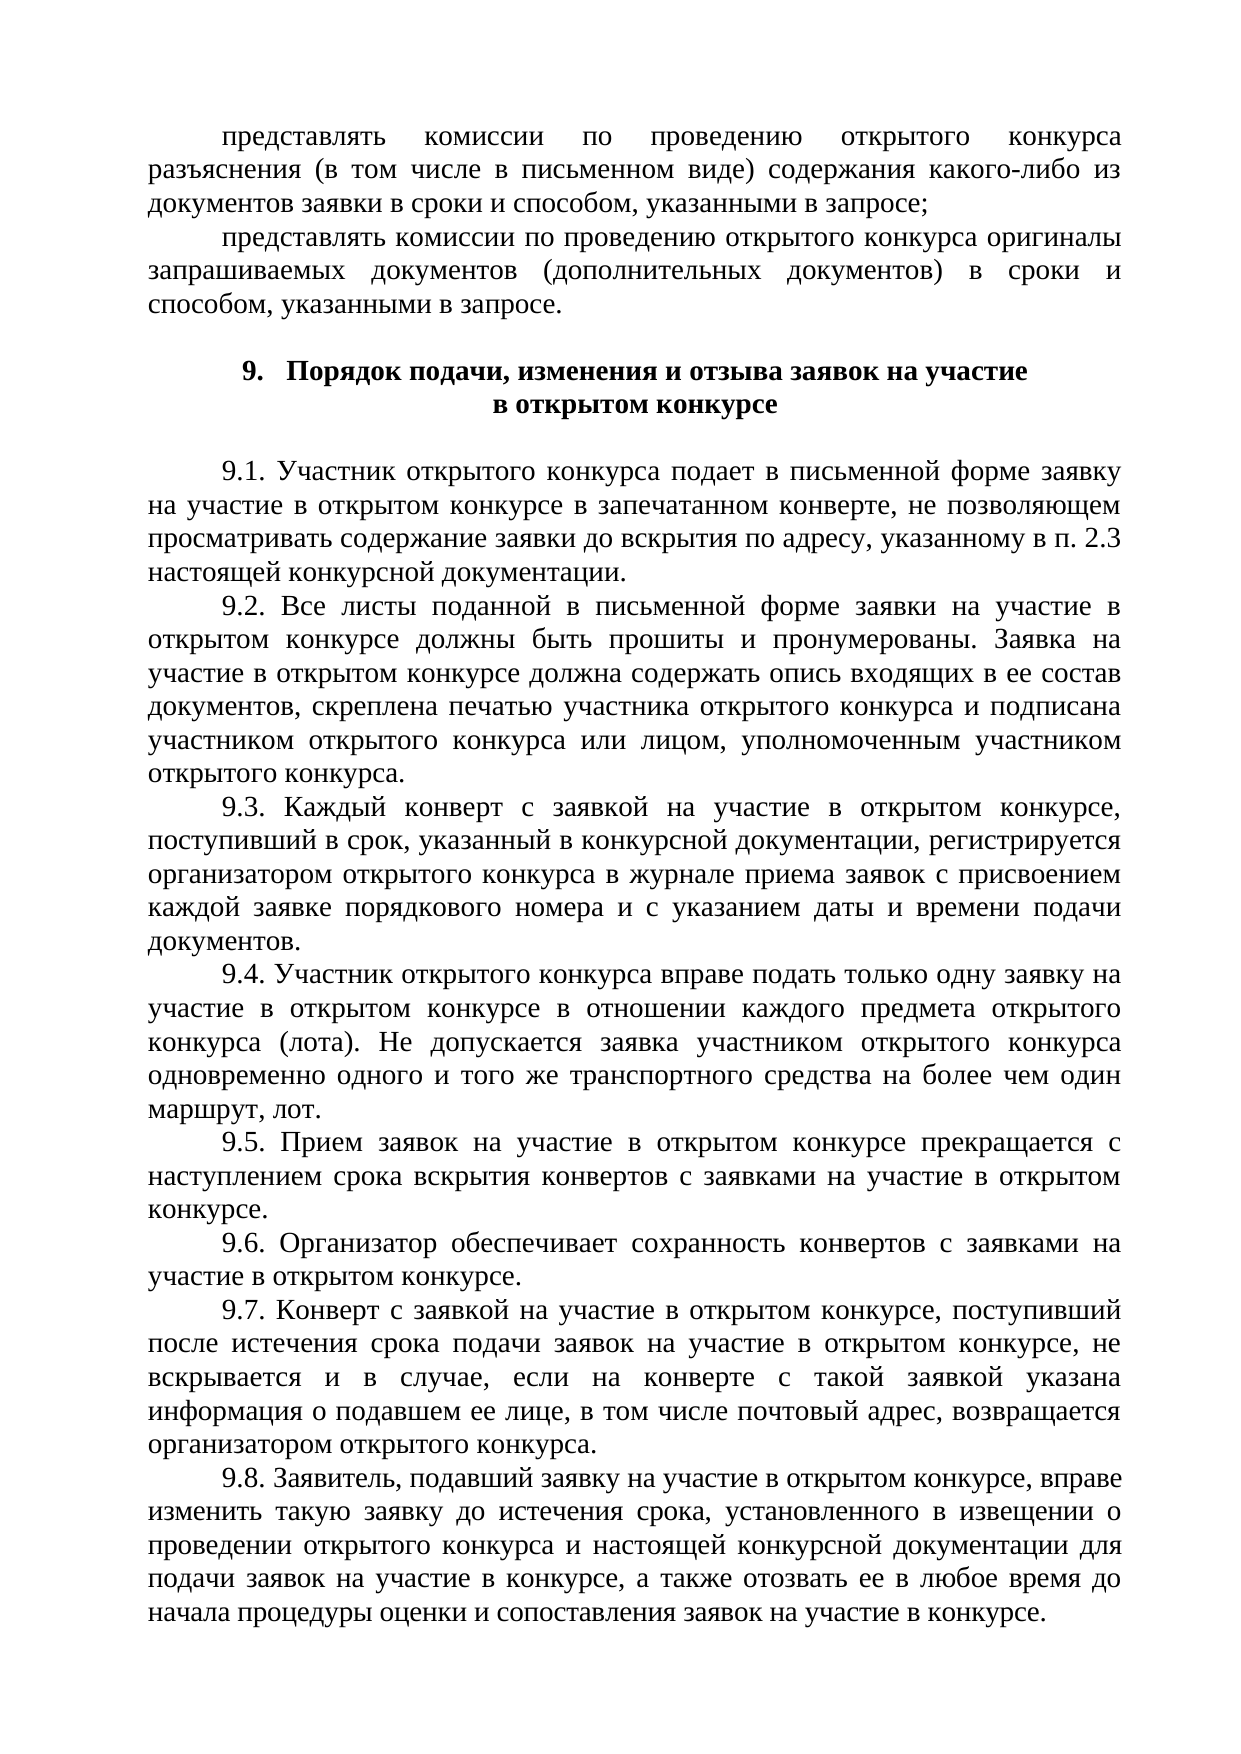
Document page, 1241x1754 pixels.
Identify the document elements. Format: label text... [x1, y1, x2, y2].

text представлять комиссии по проведению открытого конкурса оригиналы запрашиваемых документов (дополнительных документов) в сроки и способом, указанными в запросе. [148, 219, 1122, 319]
list 9.2. Все листы поданной в письменной форме заявки на участие в открытом конкурсе должны быть прошиты и пронумерованы. Заявка на участие в открытом конкурсе должна содержать опись входящих в ее состав документов, скреплена печатью участника открытого конкурса и подписана участником открытого конкурса или лицом, уполномоченным участником открытого конкурса. [148, 588, 1122, 789]
list 9.8. Заявитель, подавший заявку на участие в открытом конкурсе, вправе изменить такую заявку до истечения срока, установленного в извещении о проведении открытого конкурса и настоящей конкурсной документации для подачи заявок на участие в конкурсе, а также отозвать ее в любое время до начала процедуры оценки и сопоставления заявок на участие в конкурсе. [148, 1460, 1122, 1627]
list в открытом конкурсе [148, 386, 1122, 420]
list 9.1. Участник открытого конкурса подает в письменной форме заявку на участие в открытом конкурсе в запечатанном конверте, не позволяющем просматривать содержание заявки до вскрытия по адресу, указанному в п. 2.3 настоящей конкурсной документации. [148, 453, 1122, 588]
list 9.4. Участник открытого конкурса вправе подать только одну заявку на участие в открытом конкурсе в отношении каждого предмета открытого конкурса (лота). Не допускается заявка участником открытого конкурса одновременно одного и того же транспортного средства на более чем один маршрут, лот. [148, 957, 1122, 1124]
list 9.6. Организатор обеспечивает сохранность конвертов с заявками на участие в открытом конкурсе. [148, 1225, 1122, 1292]
text 9.3. Каждый конверт с заявкой на участие в открытом конкурсе, поступивший в срок, указанный в конкурсной документации, регистрируется организатором открытого конкурса в журнале приема заявок с присвоением каждой заявке порядкового номера и с указанием даты и времени подачи документов. [148, 789, 1122, 957]
list 9.7. Конверт с заявкой на участие в открытом конкурсе, поступивший после истечения срока подачи заявок на участие в открытом конкурсе, не вскрывается и в случае, если на конверте с такой заявкой указана информация о подавшем ее лице, в том числе почтовый адрес, возвращается организатором открытого конкурса. [148, 1292, 1122, 1460]
list Порядок подачи, изменения и отзыва заявок на участие [148, 353, 1122, 386]
list 9.5. Прием заявок на участие в открытом конкурсе прекращается с наступлением срока вскрытия конвертов с заявками на участие в открытом конкурсе. [148, 1124, 1122, 1225]
text представлять комиссии по проведению открытого конкурса разъяснения (в том числе в письменном виде) содержания какого-либо из документов заявки в сроки и способом, указанными в запросе; [148, 118, 1122, 219]
